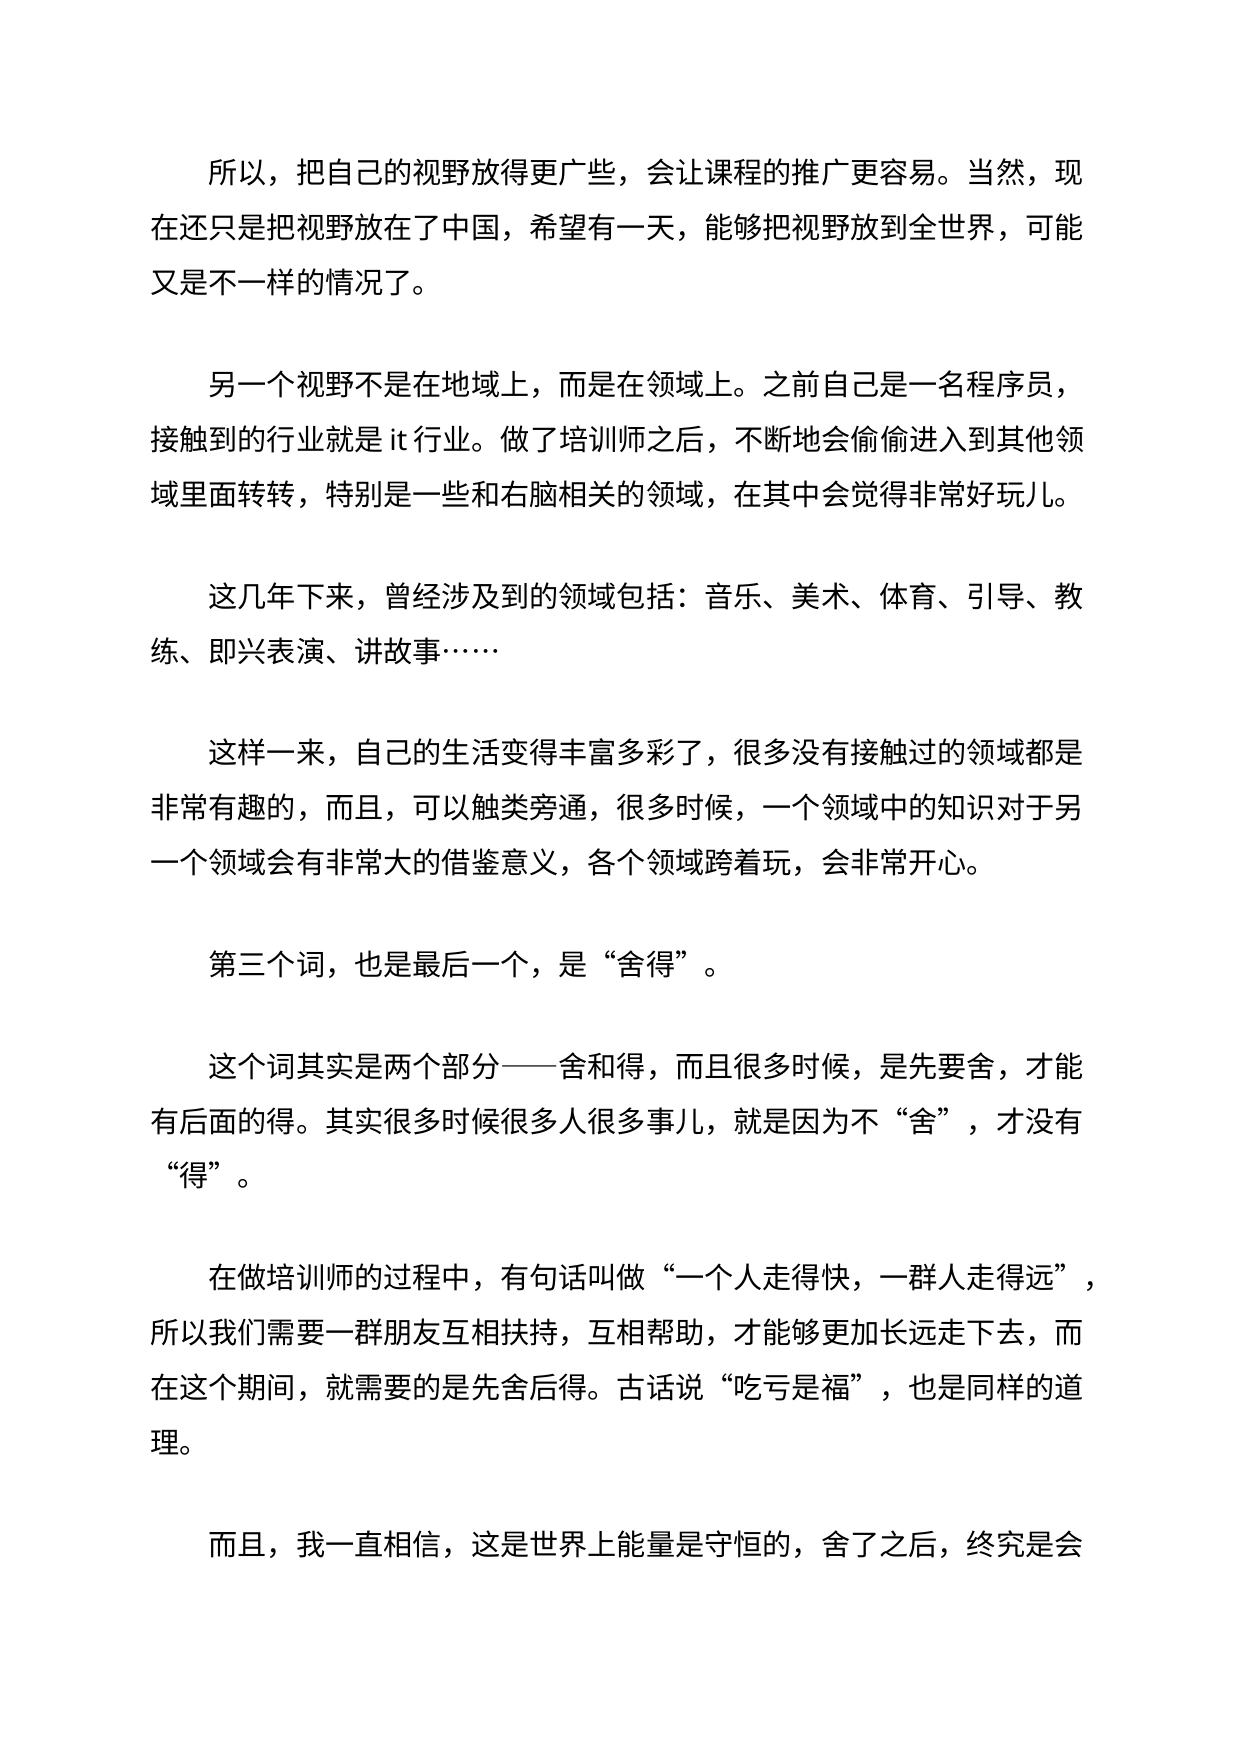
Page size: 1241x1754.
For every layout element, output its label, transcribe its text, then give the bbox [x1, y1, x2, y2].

text 另一个视野不是在地域上，而是在领域上。之前自己是一名程序员，接触到的行业就是it行业。做了培训师之后，不断地会偷偷进入到其他领域里面转转，特别是一些和右脑相关的领域，在其中会觉得非常好玩儿。 [150, 362, 1090, 514]
text 这几年下来，曾经涉及到的领域包括：音乐、美术、体育、引导、教练、即兴表演、讲故事…… [150, 573, 1090, 670]
text 所以，把自己的视野放得更广些，会让课程的推广更容易。当然，现在还只是把视野放在了中国，希望有一天，能够把视野放到全世界，可能又是不一样的情况了。 [150, 150, 1090, 302]
text 第三个词，也是最后一个，是“舍得”。 [150, 941, 1090, 984]
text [150, 1521, 1090, 1563]
text 这个词其实是两个部分——舍和得，而且很多时候，是先要舍，才能有后面的得。其实很多时候很多人很多事儿，就是因为不“舍”，才没有“得”。 [150, 1043, 1090, 1195]
text 在做培训师的过程中，有句话叫做“一个人走得快，一群人走得远”，所以我们需要一群朋友互相扶持，互相帮助，才能够更加长远走下去，而在这个期间，就需要的是先舍后得。古话说“吃亏是福”，也是同样的道理。 [150, 1255, 1090, 1462]
text 这样一来，自己的生活变得丰富多彩了，很多没有接触过的领域都是非常有趣的，而且，可以触类旁通，很多时候，一个领域中的知识对于另一个领域会有非常大的借鉴意义，各个领域跨着玩，会非常开心。 [150, 730, 1090, 882]
